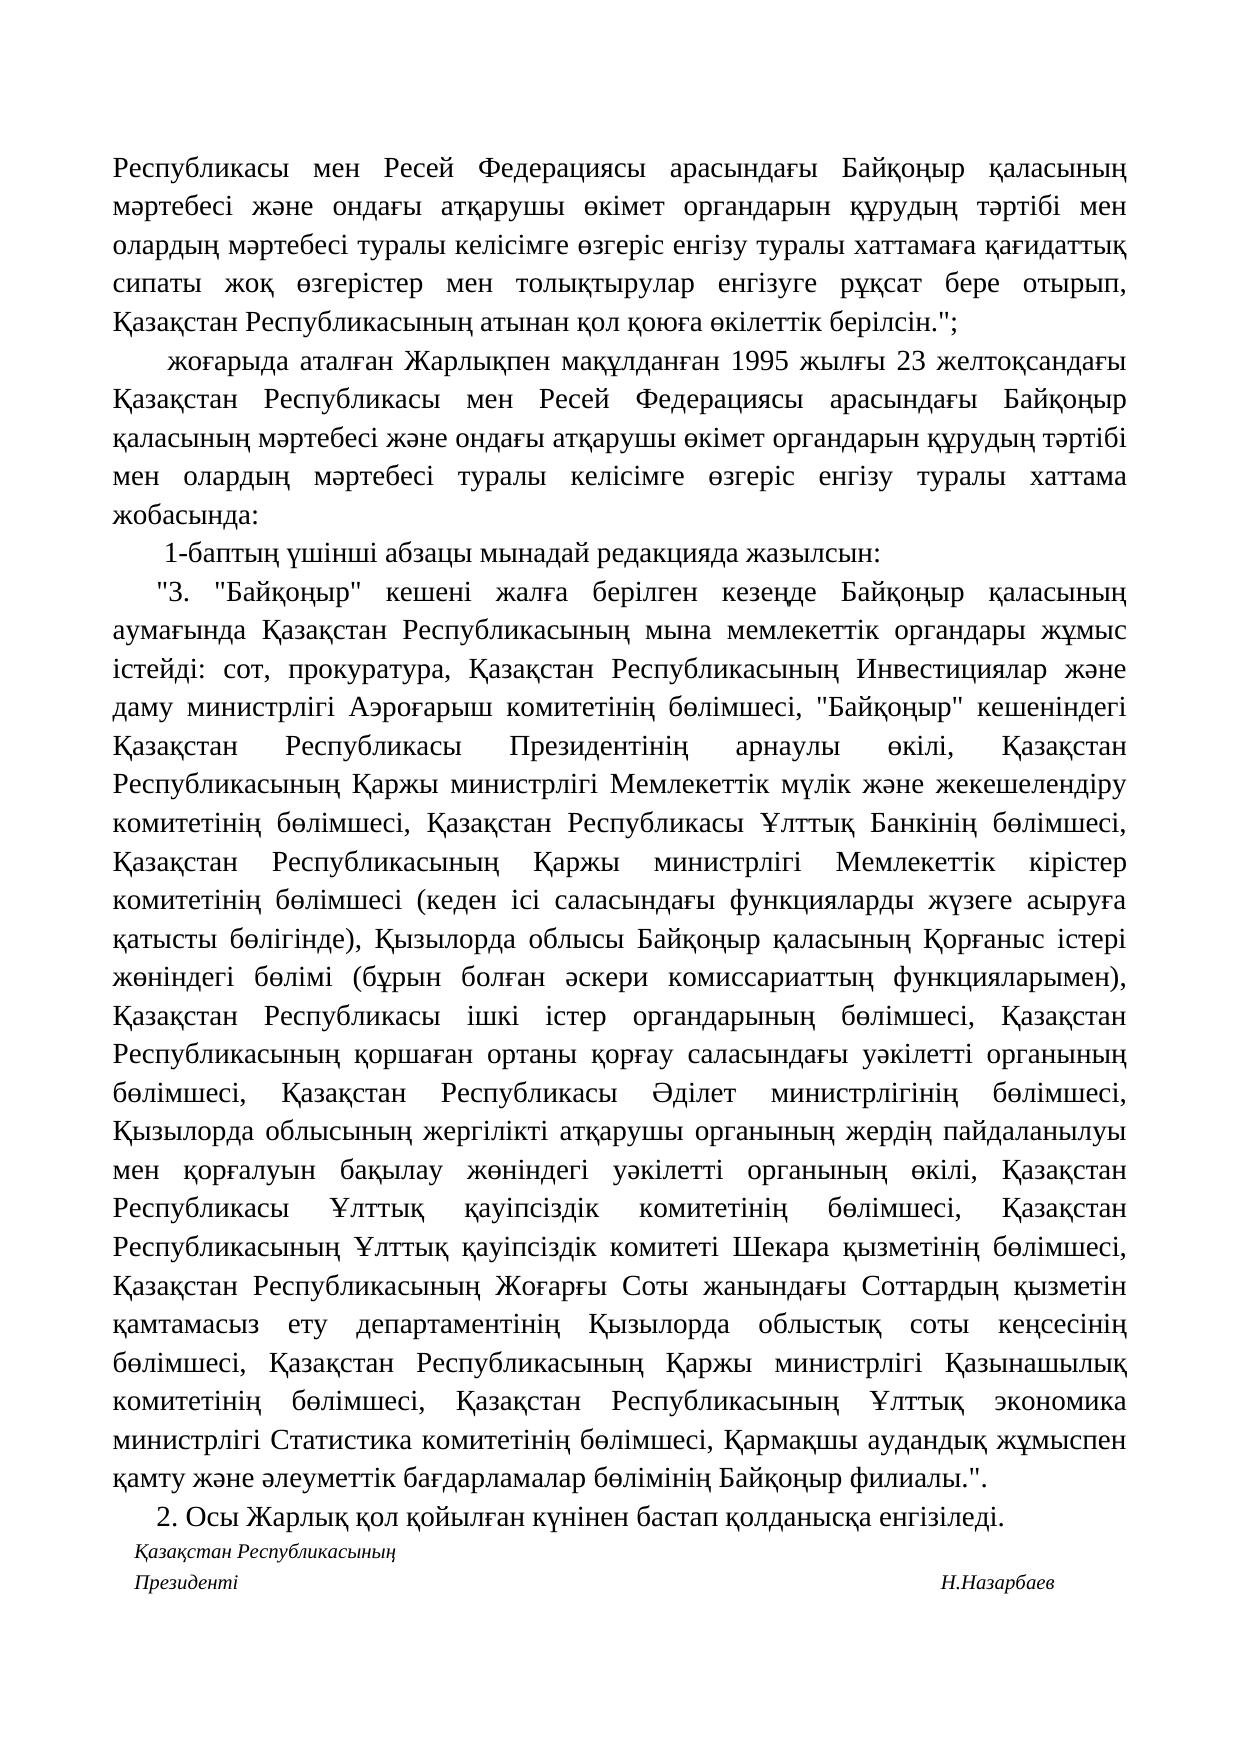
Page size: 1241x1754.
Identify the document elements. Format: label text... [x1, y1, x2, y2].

table_header Қазақстан Республикасының [101, 1538, 1240, 1568]
text 1-баптың үшінші абзацы мынадай редакцияда жазылсын: [112, 535, 1128, 569]
text 2. Осы Жарлық қол қойылған күнінен бастап қолданысқа енгізіледі. [112, 1499, 1128, 1532]
text жоғарыда аталған Жарлықпен мақұлданған 1995 жылғы 23 желтоқсандағы Қазақстан Республикасы мен Ресей Федерациясы арасындағы Байқоңыр қаласының мәртебесі және ондағы атқарушы өкімет органдарын құрудың тәртібі мен олардың мәртебесі туралы келісімге өзгеріс енгізу туралы хаттама жобасында: [112, 343, 1128, 530]
text "3. "Байқоңыр" кешені жалға берілген кезеңде Байқоңыр қаласының аумағында Қазақстан Республикасының мына мемлекеттік органдары жұмыс істейді: сот, прокуратура, Қазақстан Республикасының Инвестициялар және даму министрлігі Аэроғарыш комитетінің бөлімшесі, "Байқоңыр" кешеніндегі Қазақстан Республикасы Президентінің арнаулы өкілі, Қазақстан Республикасының Қаржы министрлігі Мемлекеттік мүлік және жекешелендіру комитетінің бөлімшесі, Қазақстан Республикасы Ұлттық Банкінің бөлімшесі, Қазақстан Республикасының Қаржы министрлігі Мемлекеттік кірістер комитетінің бөлімшесі (кеден ісі саласындағы функцияларды жүзеге асыруға қатысты бөлігінде), Қызылорда облысы Байқоңыр қаласының Қорғаныс істері жөніндегі бөлімі (бұрын болған әскери комиссариаттың функцияларымен), Қазақстан Республикасы ішкі істер органдарының бөлімшесі, Қазақстан Республикасының қоршаған ортаны қорғау саласындағы уәкілетті органының бөлімшесі, Қазақстан Республикасы Әділет министрлігінің бөлімшесі, Қызылорда облысының жергілікті атқарушы органының жердің пайдаланылуы мен қорғалуын бақылау жөніндегі уәкілетті органының өкілі, Қазақстан Республикасы Ұлттық қауіпсіздік комитетінің бөлімшесі, Қазақстан Республикасының Ұлттық қауiпсiздiк комитетi Шекара қызметiнiң бөлімшесі, Қазақстан Республикасының Жоғарғы Соты жанындағы Соттардың қызметін қамтамасыз ету департаментінің Қызылорда облыстық соты кеңсесінің бөлімшесі, Қазақстан Республикасының Қаржы министрлігі Қазынашылық комитетінің бөлімшесі, Қазақстан Республикасының Ұлттық экономика министрлігі Статистика комитетінің бөлімшесі, Қармақшы аудандық жұмыспен қамту және әлеуметтік бағдарламалар бөлімінің Байқоңыр филиалы.". [112, 574, 1128, 1494]
table_cell Президенті [101, 1569, 939, 1599]
table_cell Н.Назарбаев [939, 1569, 1240, 1599]
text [112, 150, 1128, 338]
